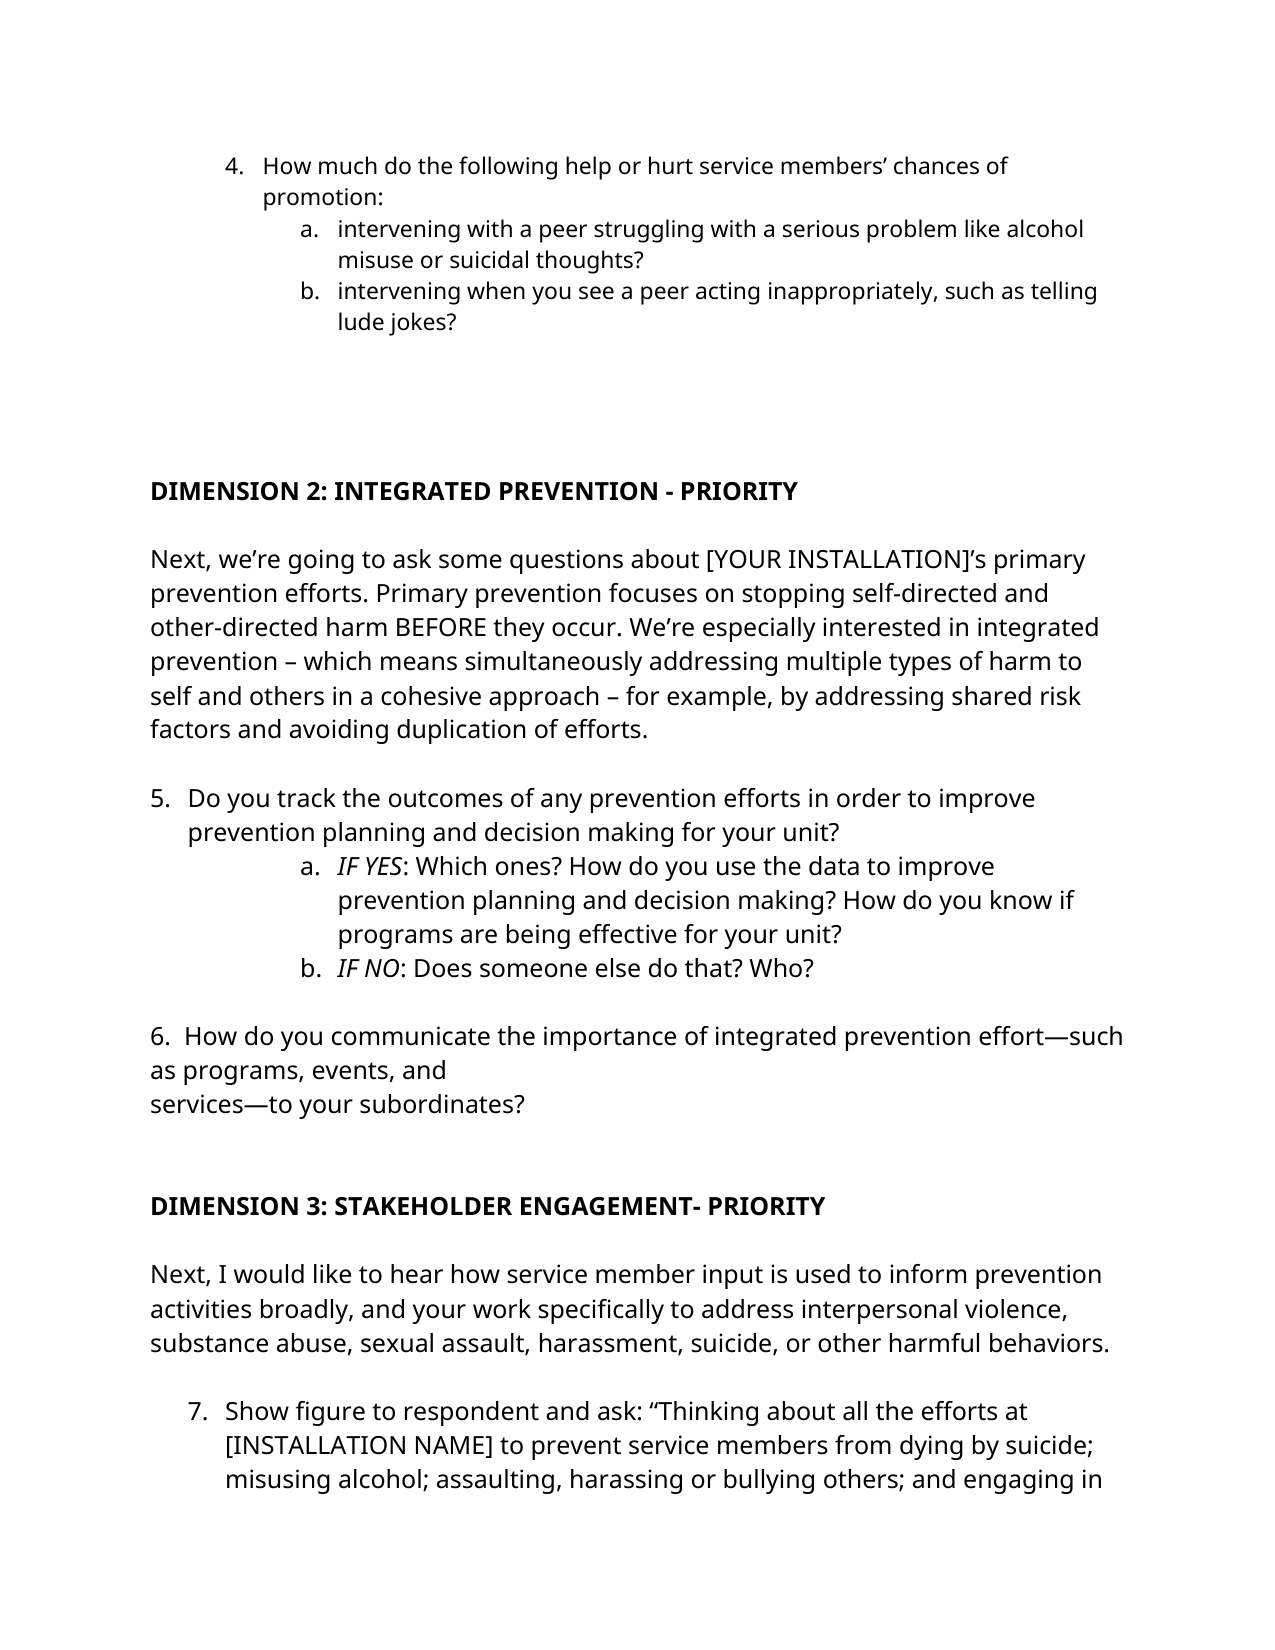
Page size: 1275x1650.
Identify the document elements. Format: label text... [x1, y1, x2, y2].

text DIMENSION 2: INTEGRATED PREVENTION - PRIORITY [150, 474, 1125, 508]
text Next, I would like to hear how service member input is used to inform prevention activities broadly, and your work specifically to address interpersonal violence, substance abuse, sexual assault, harassment, suicide, or other harmful behaviors. [150, 1257, 1125, 1359]
list intervening with a peer struggling with a serious problem like alcohol misuse or suicidal thoughts? [300, 212, 1125, 275]
text Next, we’re going to ask some questions about [YOUR INSTALLATION]’s primary prevention efforts. Primary prevention focuses on stopping self-directed and other-directed harm BEFORE they occur. We’re especially interested in integrated prevention – which means simultaneously addressing multiple types of harm to self and others in a cohesive approach – for example, by addressing shared risk factors and avoiding duplication of efforts. [150, 542, 1125, 746]
list intervening when you see a peer acting inappropriately, such as telling lude jokes? [300, 275, 1125, 337]
list How much do the following help or hurt service members’ chances of promotion: [225, 150, 1125, 212]
text 6. How do you communicate the importance of integrated prevention effort—such as programs, events, and [150, 1019, 1125, 1087]
list IF YES: Which ones? How do you use the data to improve prevention planning and decision making? How do you know if programs are being effective for your unit? [300, 848, 1125, 951]
list Do you track the outcomes of any prevention efforts in order to improve prevention planning and decision making for your unit? [150, 780, 1125, 848]
text services—to your subordinates? [150, 1087, 1125, 1121]
list IF NO: Does someone else do that? Who? [300, 951, 1125, 985]
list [187, 1393, 1125, 1496]
text DIMENSION 3: STAKEHOLDER ENGAGEMENT- PRIORITY [150, 1189, 1125, 1223]
